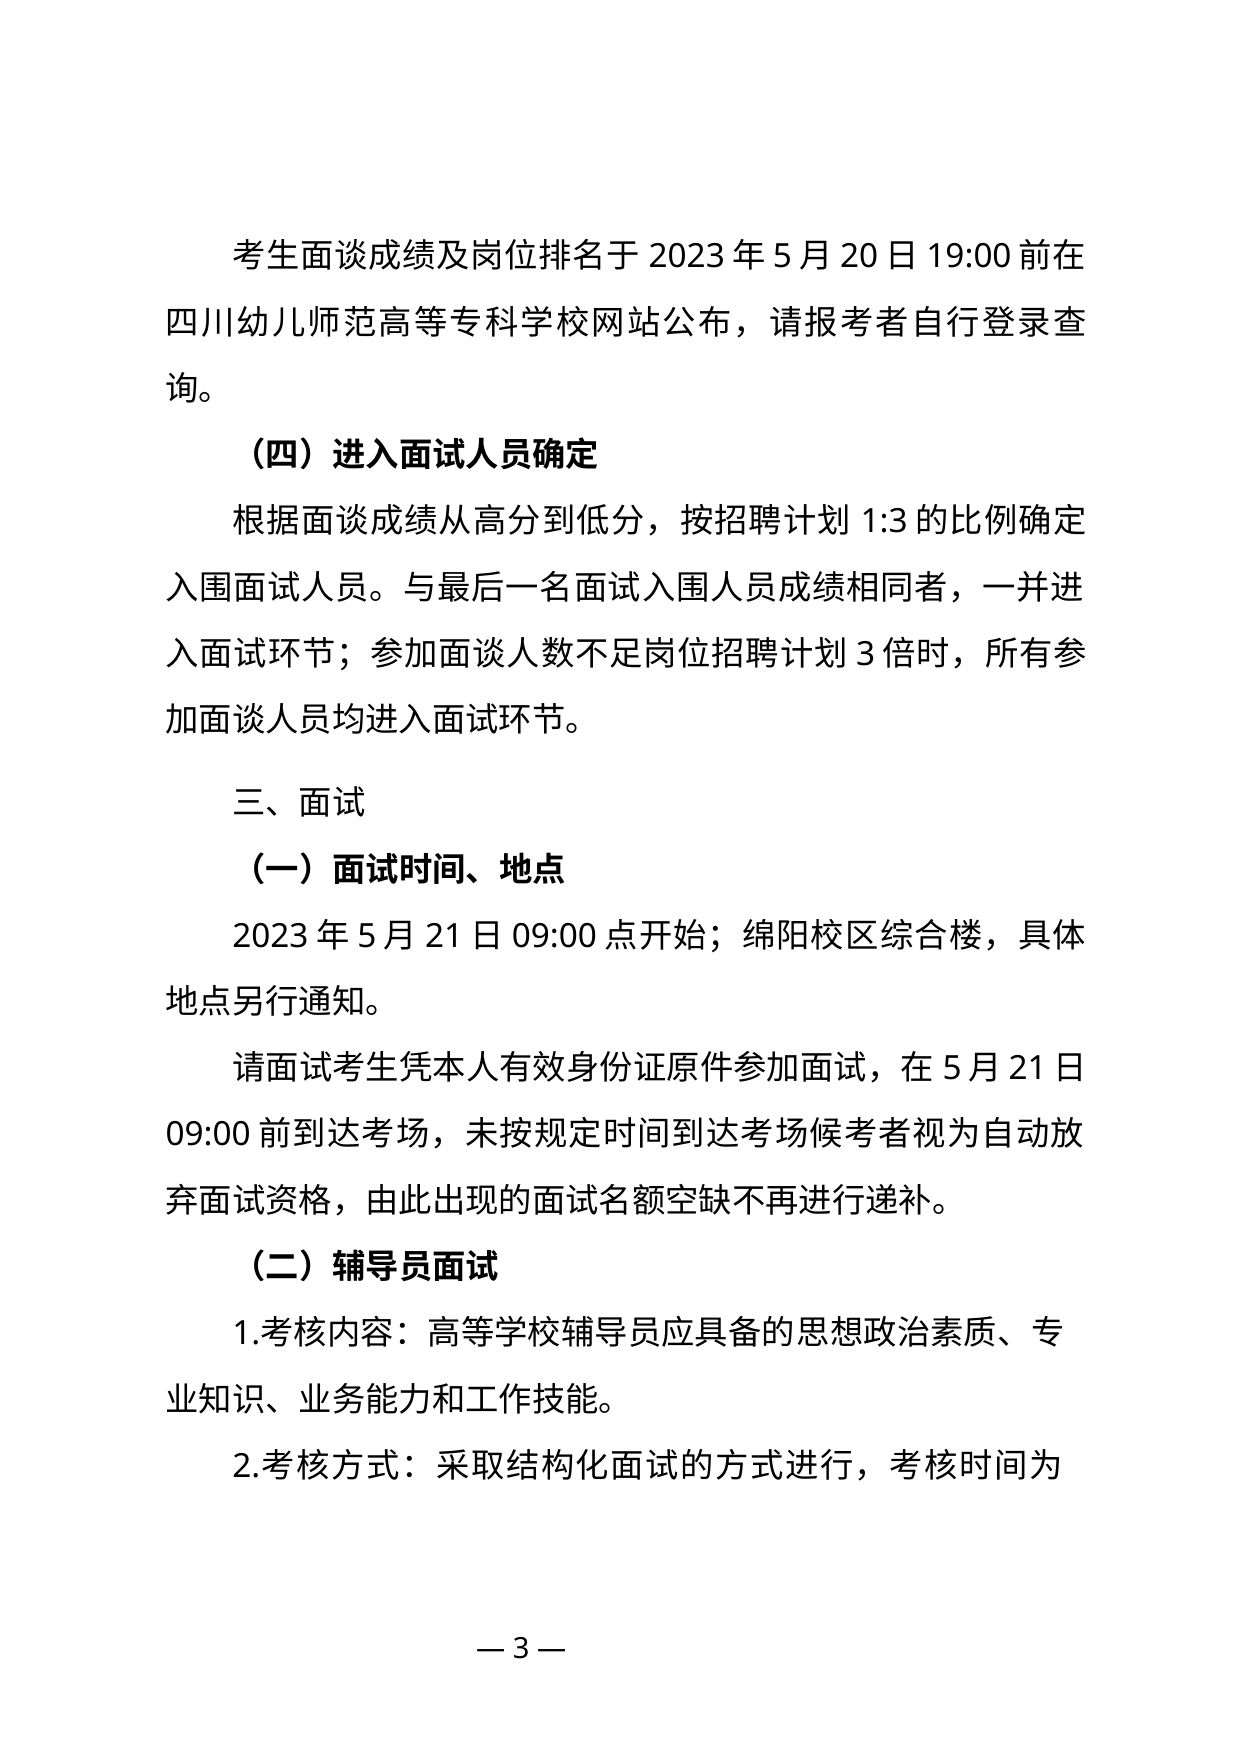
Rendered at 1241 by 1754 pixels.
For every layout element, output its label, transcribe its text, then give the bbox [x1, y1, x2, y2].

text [165, 1429, 1065, 1496]
text 2023年5月21日09:00点开始；绵阳校区综合楼，具体地点另行通知。 [165, 899, 1087, 1032]
text （一）面试时间、地点 [165, 833, 1087, 899]
text （二）辅导员面试 [165, 1231, 1087, 1297]
text 请面试考生凭本人有效身份证原件参加面试，在5月21日09:00前到达考场，未按规定时间到达考场候考者视为自动放弃面试资格，由此出现的面试名额空缺不再进行递补。 [165, 1032, 1087, 1231]
text 根据面谈成绩从高分到低分，按招聘计划1:3的比例确定入围面试人员。与最后一名面试入围人员成绩相同者，一并进入面试环节；参加面谈人数不足岗位招聘计划3倍时，所有参加面谈人员均进入面试环节。 [165, 485, 1087, 750]
text 考生面谈成绩及岗位排名于2023年5月20日19:00前在四川幼儿师范高等专科学校网站公布，请报考者自行登录查询。 [165, 220, 1087, 419]
text （四）进入面试人员确定 [165, 419, 1087, 485]
text 1.考核内容：高等学校辅导员应具备的思想政治素质、专业知识、业务能力和工作技能。 [165, 1297, 1065, 1429]
text 三、面试 [165, 767, 1087, 833]
